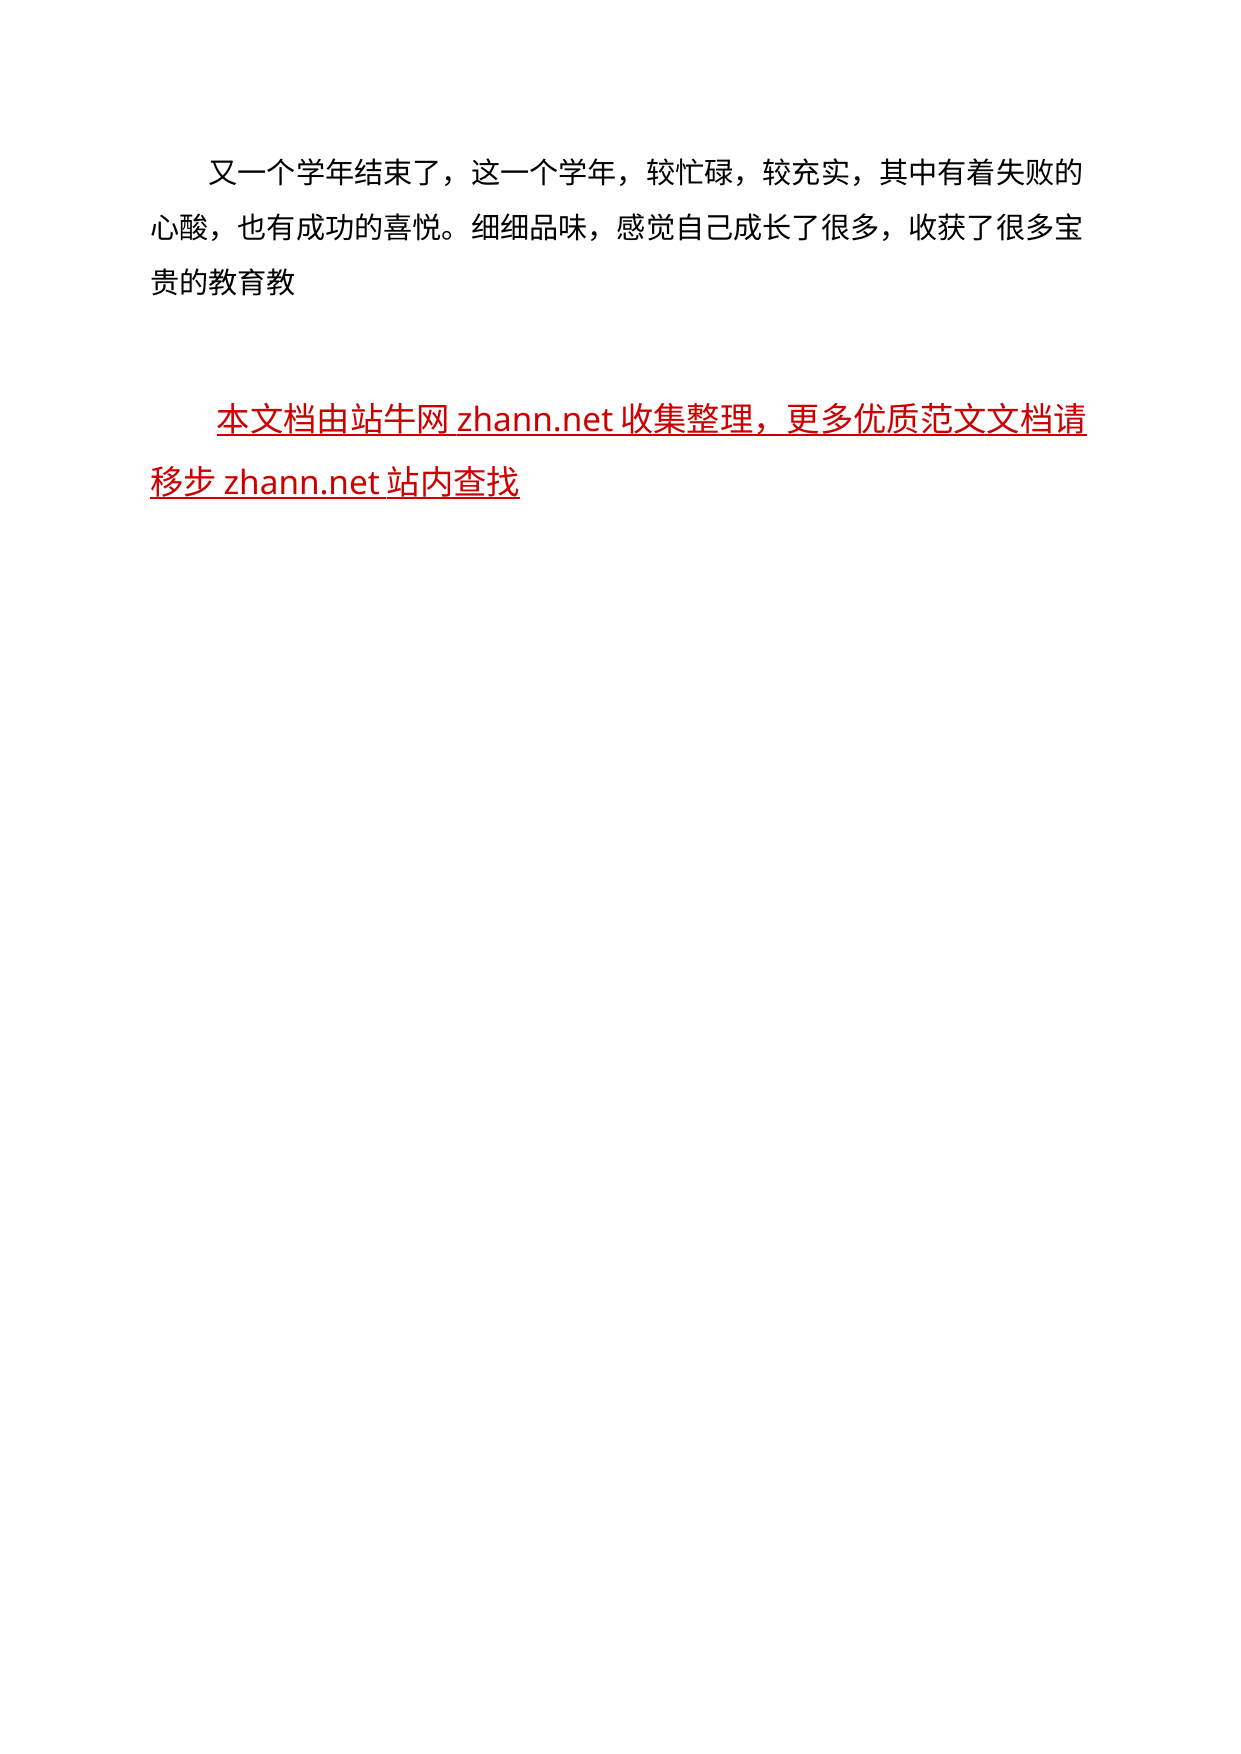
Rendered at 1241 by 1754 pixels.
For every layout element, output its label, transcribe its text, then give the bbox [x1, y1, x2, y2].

text 又一个学年结束了，这一个学年，较忙碌，较充实，其中有着失败的心酸，也有成功的喜悦。细细品味，感觉自己成长了很多，收获了很多宝贵的教育教 [150, 150, 1090, 302]
text 本文档由站牛网zhann.net收集整理，更多优质范文文档请移步zhann.net站内查找 [150, 393, 1090, 504]
